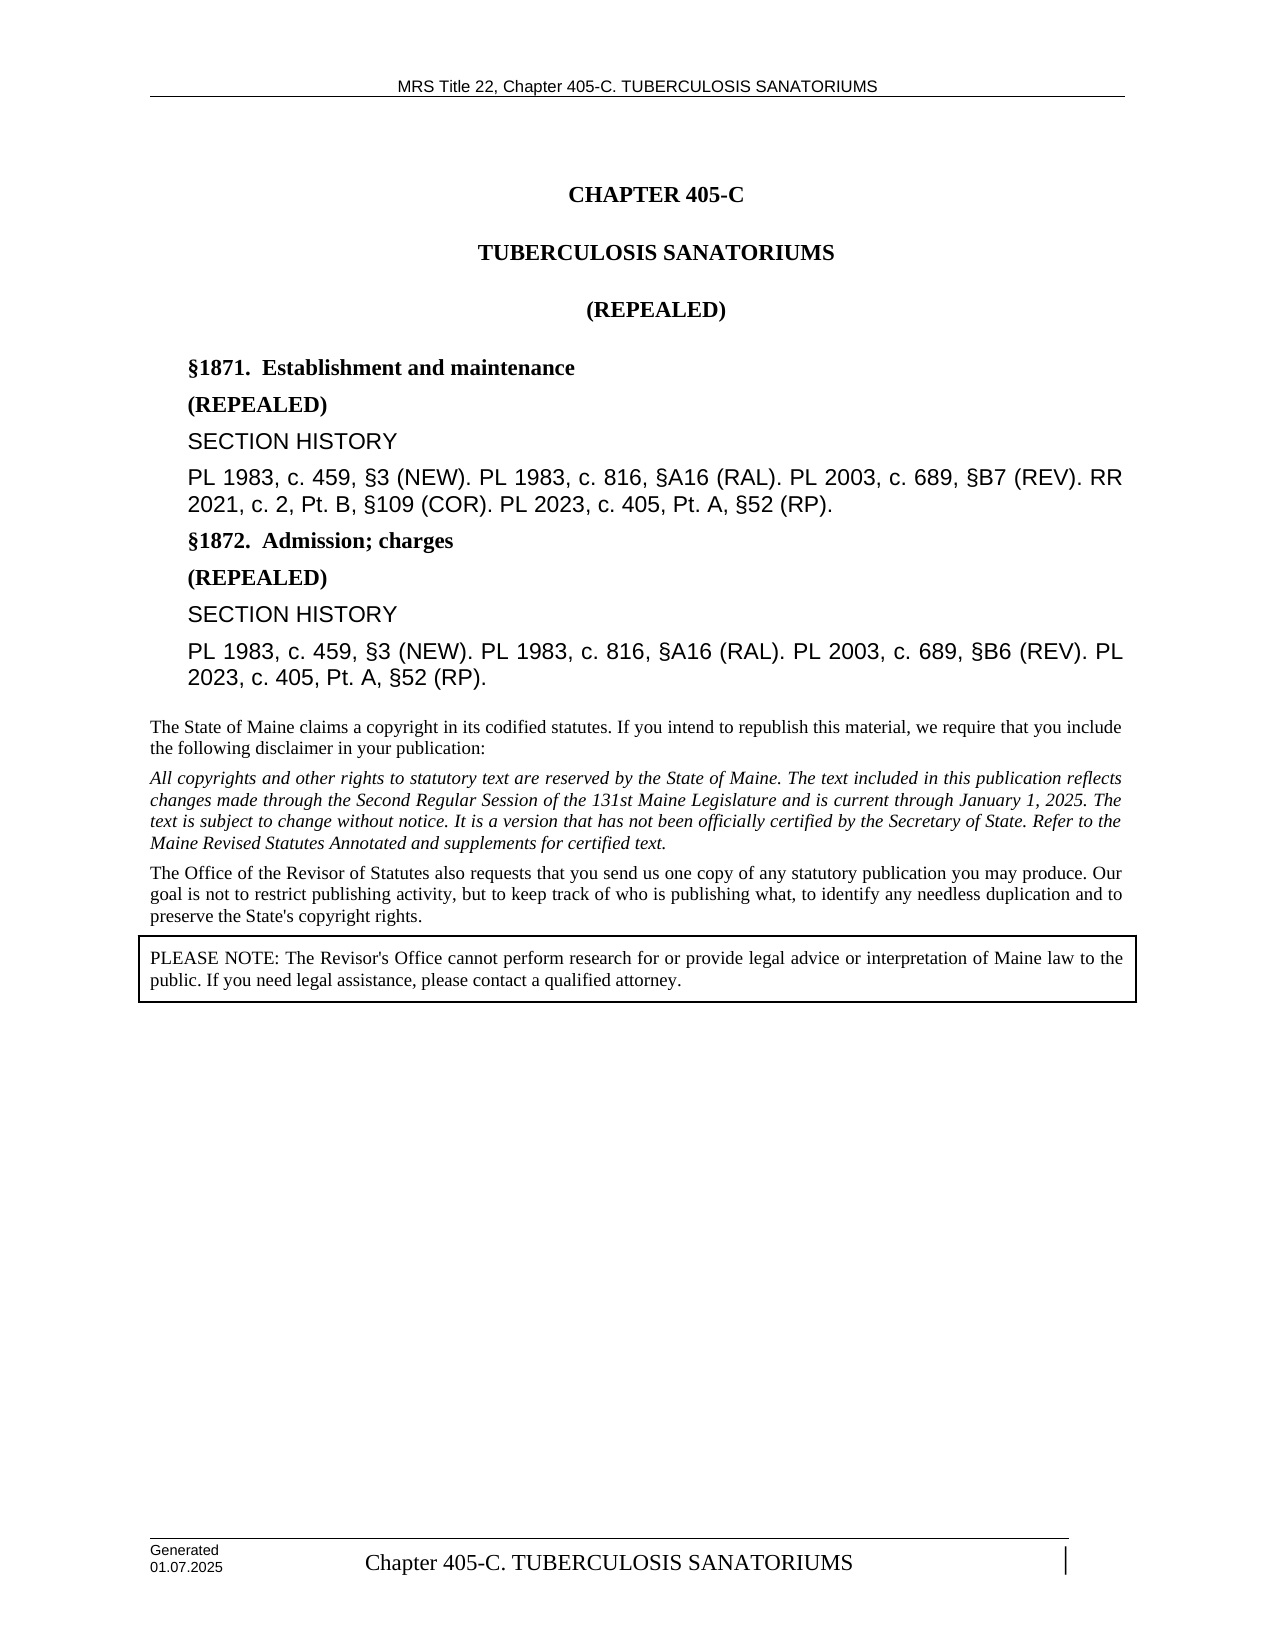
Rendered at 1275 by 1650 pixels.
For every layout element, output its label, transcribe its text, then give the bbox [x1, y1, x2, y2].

text SECTION HISTORY [187, 601, 1125, 627]
text PL 1983, c. 459, §3 (NEW). PL 1983, c. 816, §A16 (RAL). PL 2003, c. 689, §B7 (REV). RR 2021, c. 2, Pt. B, §109 (COR). PL 2023, c. 405, Pt. A, §52 (RP). [187, 464, 1125, 517]
text (REPEALED) [187, 564, 1125, 591]
text All copyrights and other rights to statutory text are reserved by the State of Maine. The text included in this publication reflects changes made through the Second Regular Session of the 131st Maine Legislature and is current through January 1, 2025 . The text is subject to change without notice. It is a version that has not been officially certified by the Secretary of State. Refer to the Maine Revised Statutes Annotated and supplements for certified text. [150, 767, 1125, 853]
text The Office of the Revisor of Statutes also requests that you send us one copy of any statutory publication you may produce. Our goal is not to restrict publishing activity, but to keep track of who is publishing what, to identify any needless duplication and to preserve the State's copyright rights. [150, 862, 1125, 926]
text (REPEALED) [187, 391, 1125, 417]
text The State of Maine claims a copyright in its codified statutes. If you intend to republish this material, we require that you include the following disclaimer in your publication: [150, 716, 1125, 759]
text PL 1983, c. 459, §3 (NEW). PL 1983, c. 816, §A16 (RAL). PL 2003, c. 689, §B6 (REV). PL 2023, c. 405, Pt. A, §52 (RP). [187, 638, 1125, 691]
text §1871. Establishment and maintenance [187, 354, 1125, 380]
text SECTION HISTORY [187, 428, 1125, 454]
text TUBERCULOSIS SANATORIUMS [187, 239, 1125, 265]
text (REPEALED) [187, 296, 1125, 323]
text CHAPTER 405-C [187, 181, 1125, 208]
text PLEASE NOTE: The Revisor's Office cannot perform research for or provide legal advice or interpretation of Maine law to the public. If you need legal assistance, please contact a qualified attorney. [140, 937, 1135, 1001]
text §1872. Admission; charges [187, 527, 1125, 554]
